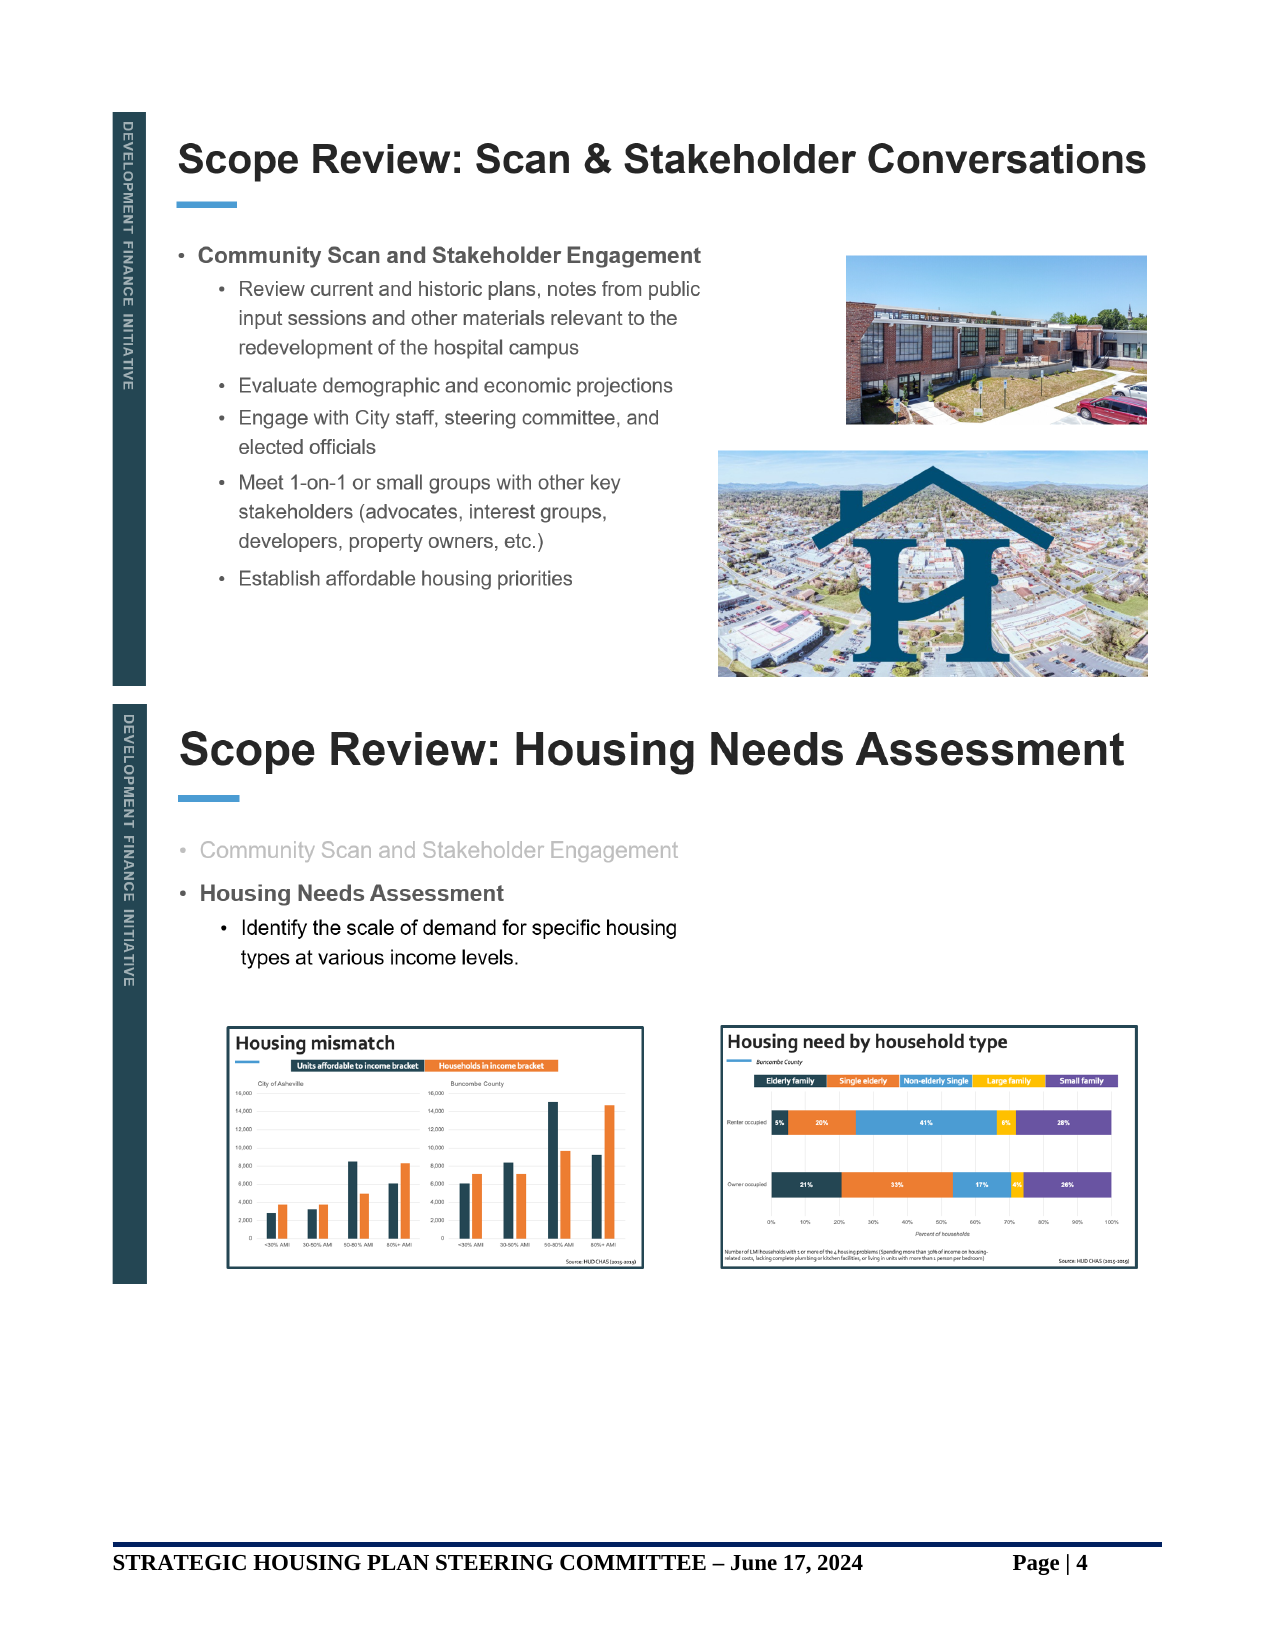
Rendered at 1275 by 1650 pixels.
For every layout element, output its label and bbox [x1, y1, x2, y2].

picture [112, 704, 1163, 1284]
picture [112, 112, 1163, 686]
